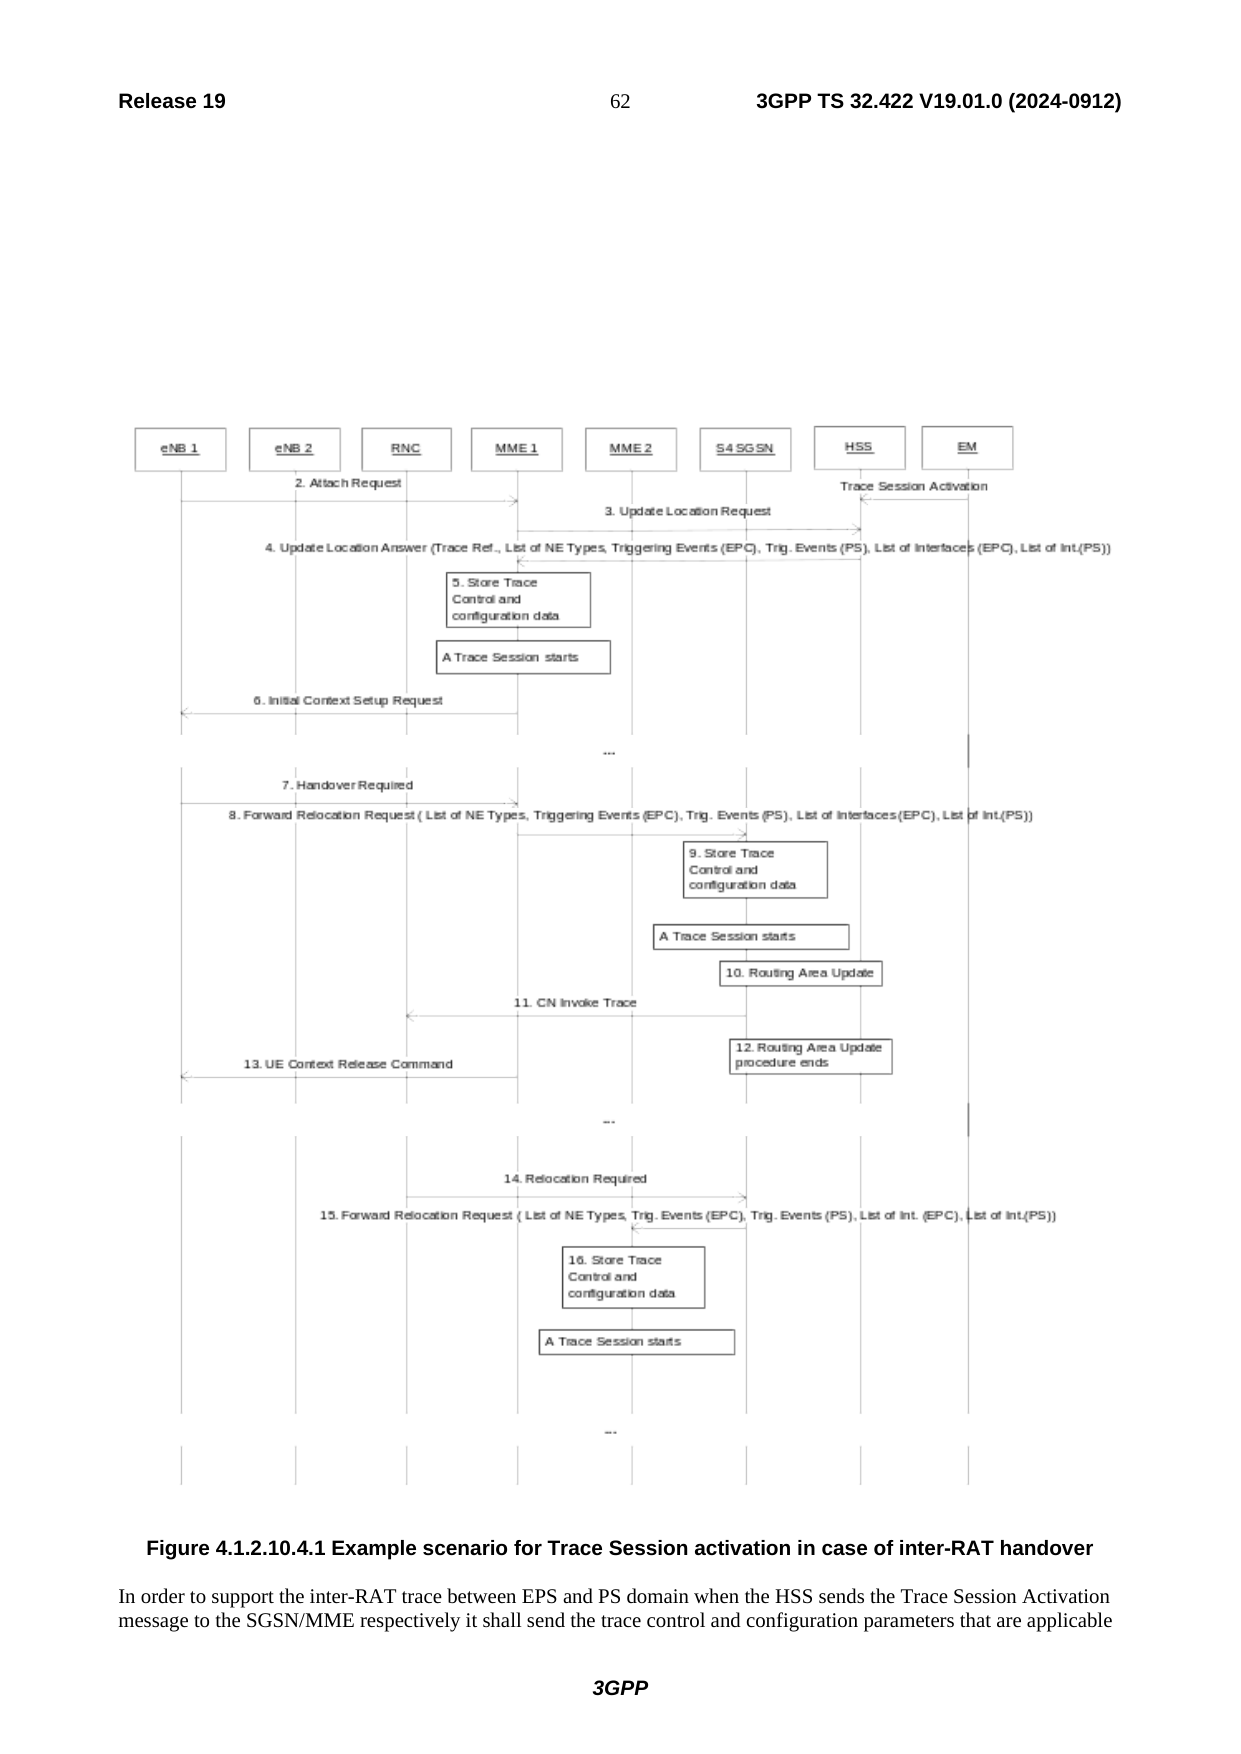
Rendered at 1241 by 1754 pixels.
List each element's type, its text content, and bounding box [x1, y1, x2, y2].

text Figure 4.1.2.10.4.1 Example scenario for Trace Session activation in case of inter-RAT handover [118, 1535, 1122, 1559]
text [118, 1584, 1122, 1632]
